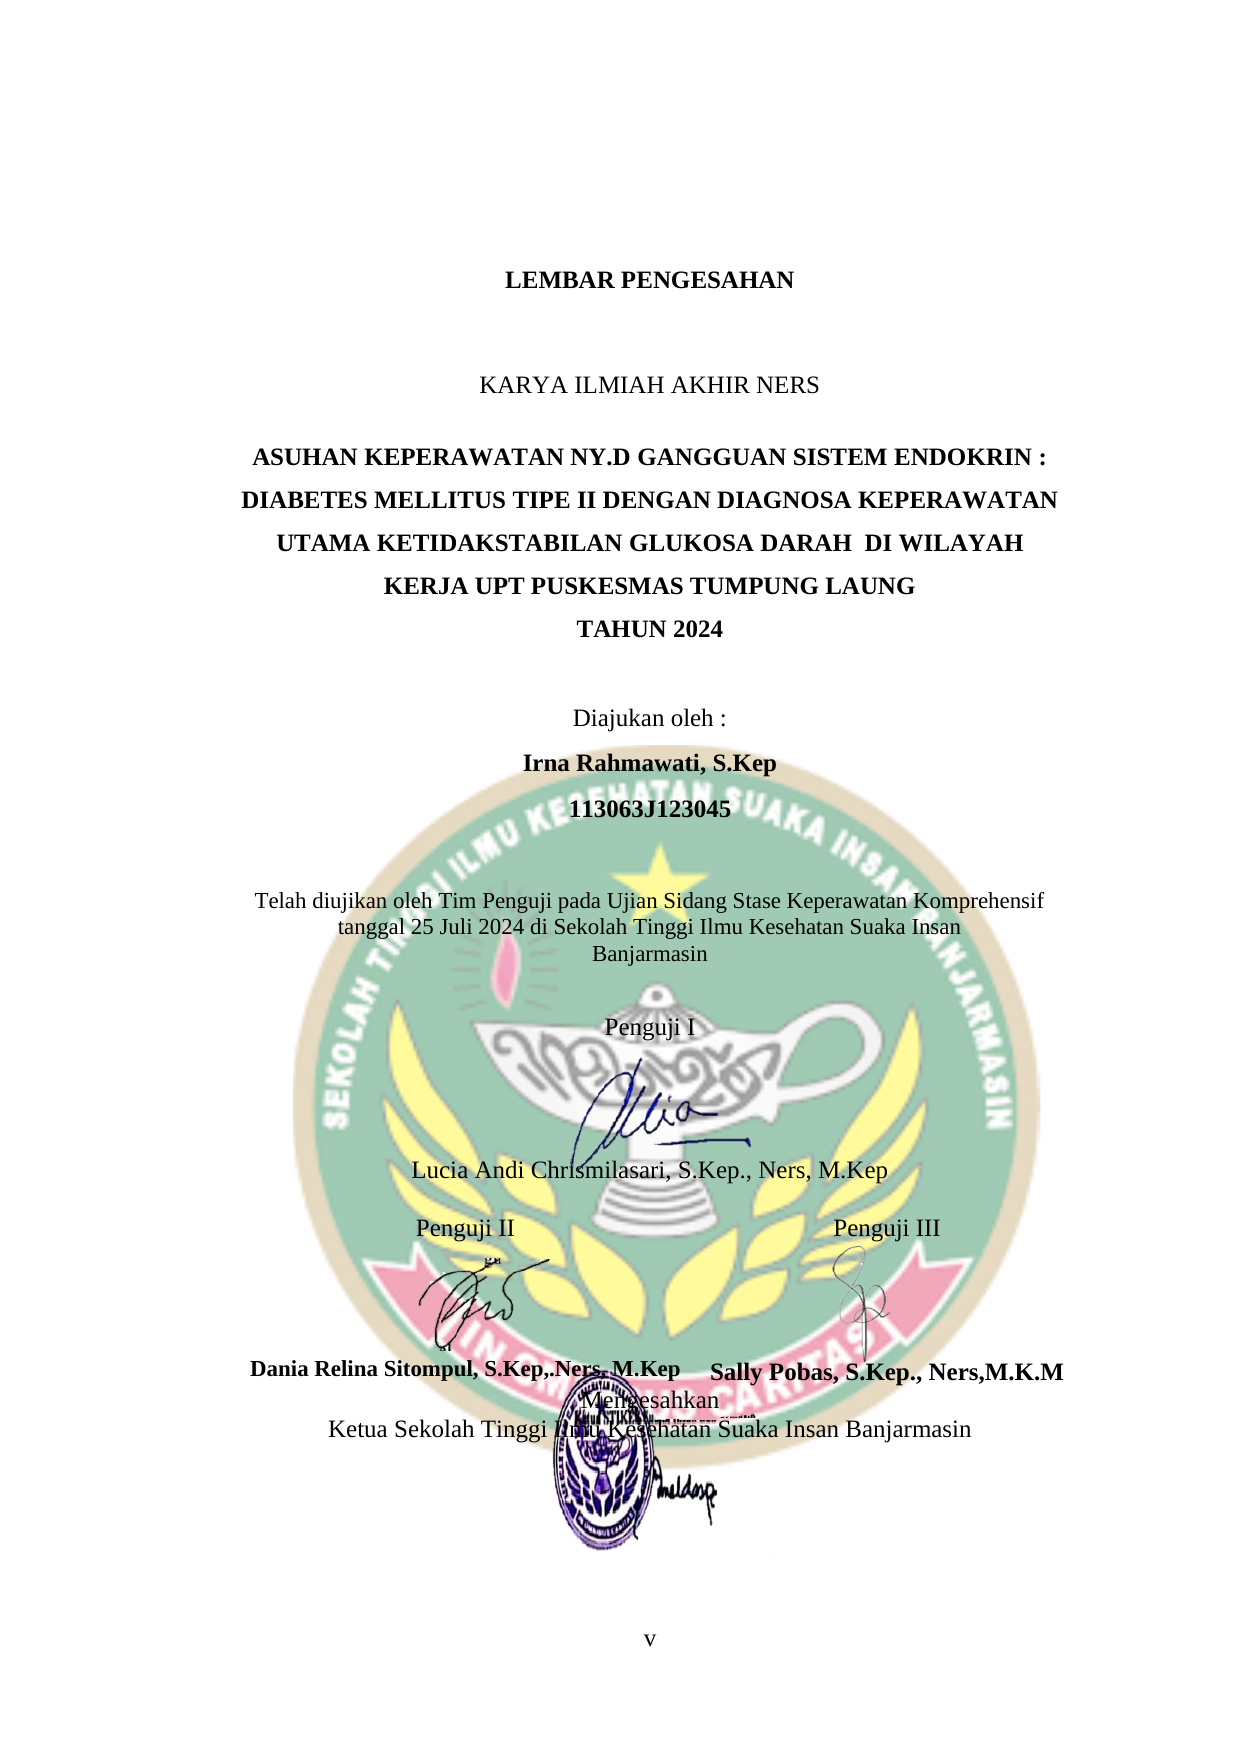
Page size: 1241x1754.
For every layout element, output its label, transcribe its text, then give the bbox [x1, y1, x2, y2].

text Telah diujikan oleh Tim Penguji pada Ujian Sidang Stase Keperawatan Komprehensif tanggal 25 Juli 2024 di Sekolah Tinggi Ilmu Kesehatan Suaka Insan [236, 887, 1063, 940]
text TAHUN 2024 [236, 614, 1063, 643]
text ASUHAN KEPERAWATAN NY.D GANGGUAN SISTEM ENDOKRIN : DIABETES MELLITUS TIPE II DENGAN DIAGNOSA KEPERAWATAN UTAMA KETIDAKSTABILAN GLUKOSA DARAH DI WILAYAH KERJA UPT PUSKESMAS TUMPUNG LAUNG [236, 442, 1063, 600]
text 113063J123045 [236, 794, 1063, 823]
picture [808, 1241, 922, 1386]
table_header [225, 1012, 1074, 1558]
subtitle LEMBAR PENGESAHAN [236, 265, 1063, 294]
text Diajukan oleh : [236, 703, 1063, 732]
picture [567, 1055, 755, 1172]
picture [391, 1258, 567, 1368]
list KARYA ILMIAH AKHIR NERS [236, 370, 1063, 399]
text Irna Rahmawati, S.Kep [236, 748, 1063, 777]
text Banjarmasin [236, 940, 1063, 966]
